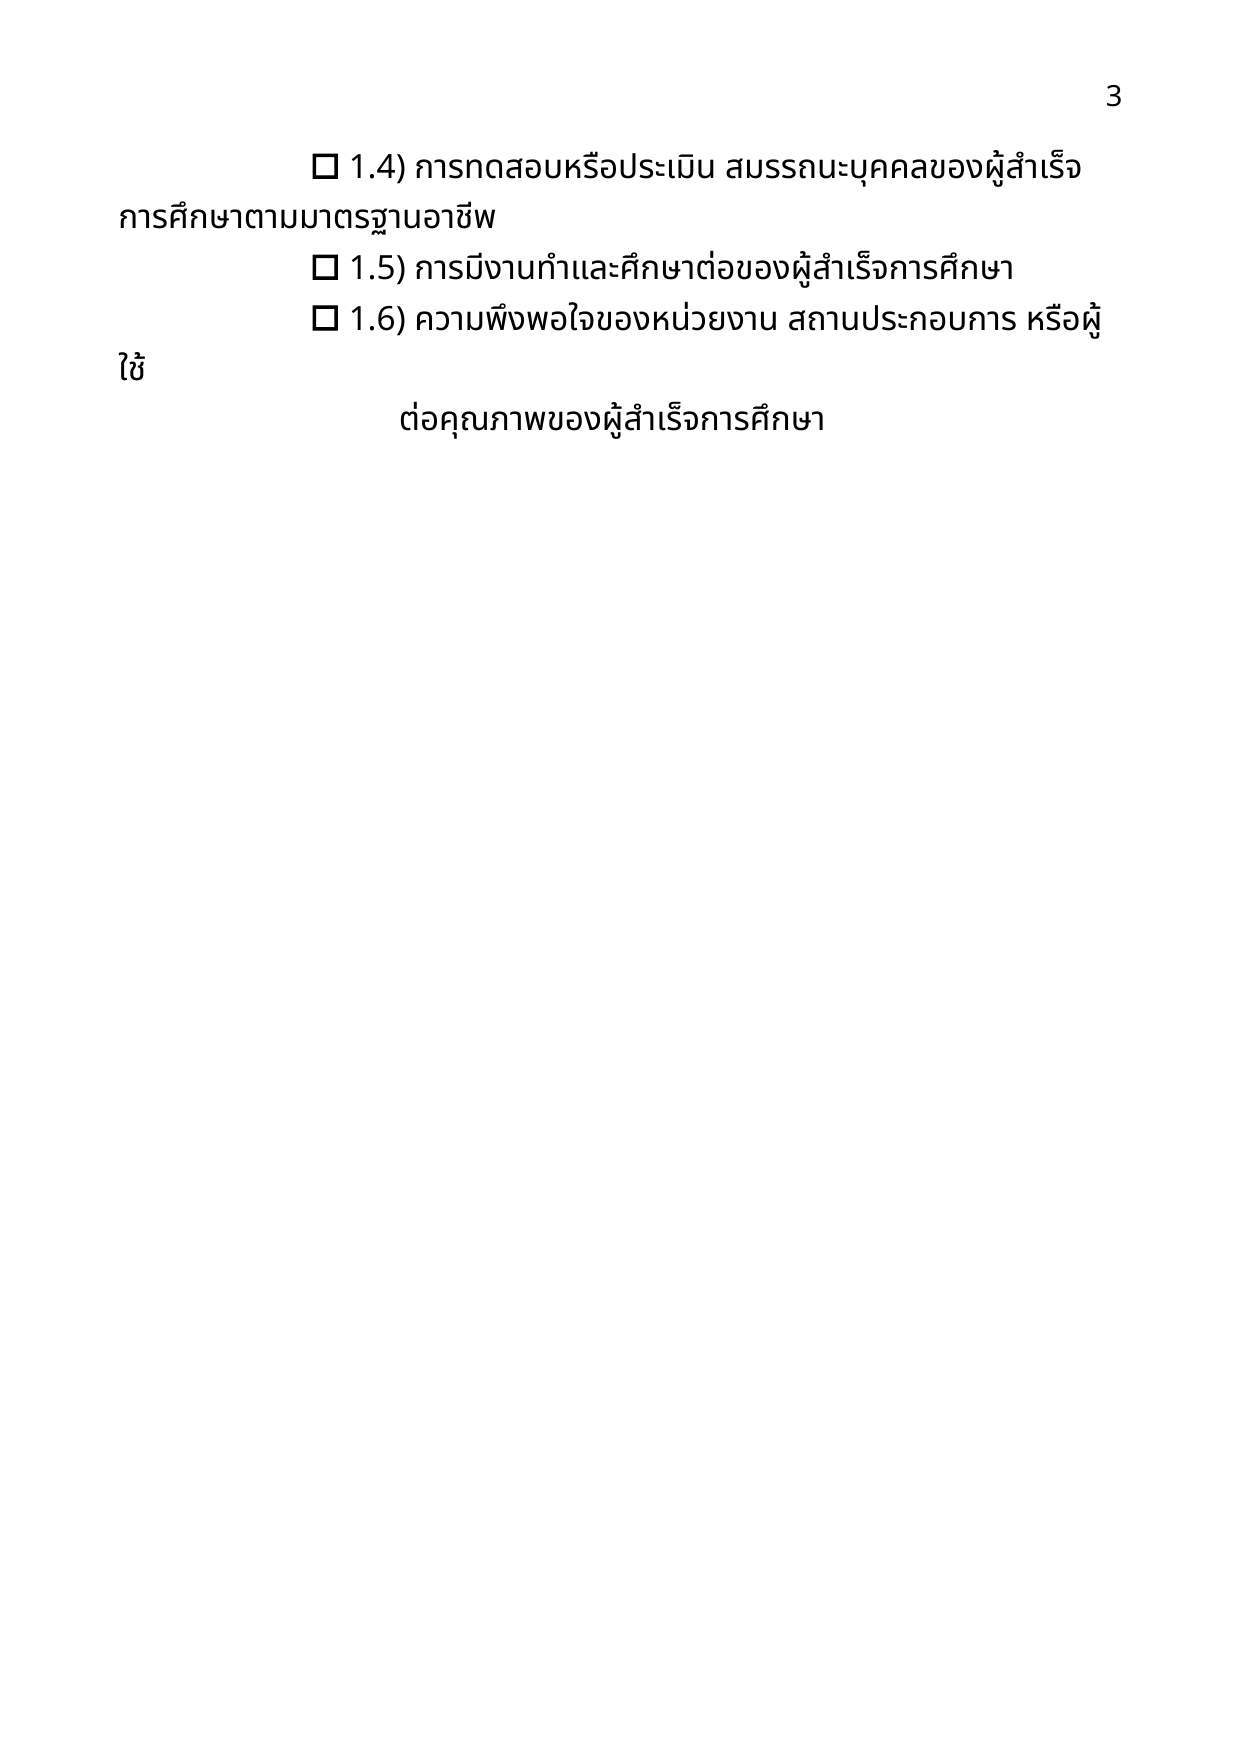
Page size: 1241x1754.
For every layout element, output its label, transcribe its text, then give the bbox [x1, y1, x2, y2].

text 1.6) ความพึงพอใจของหน่วยงาน สถานประกอบการ หรือผู้ใช้ [118, 294, 1122, 395]
text 1.5) การมีงานทำและศึกษาต่อของผู้สำเร็จการศึกษา [118, 244, 1122, 294]
text ต่อคุณภาพของผู้สำเร็จการศึกษา [118, 395, 1122, 446]
text 1.4) การทดสอบหรือประเมิน สมรรถนะบุคคลของผู้สำเร็จการศึกษาตามมาตรฐานอาชีพ [118, 143, 1122, 244]
